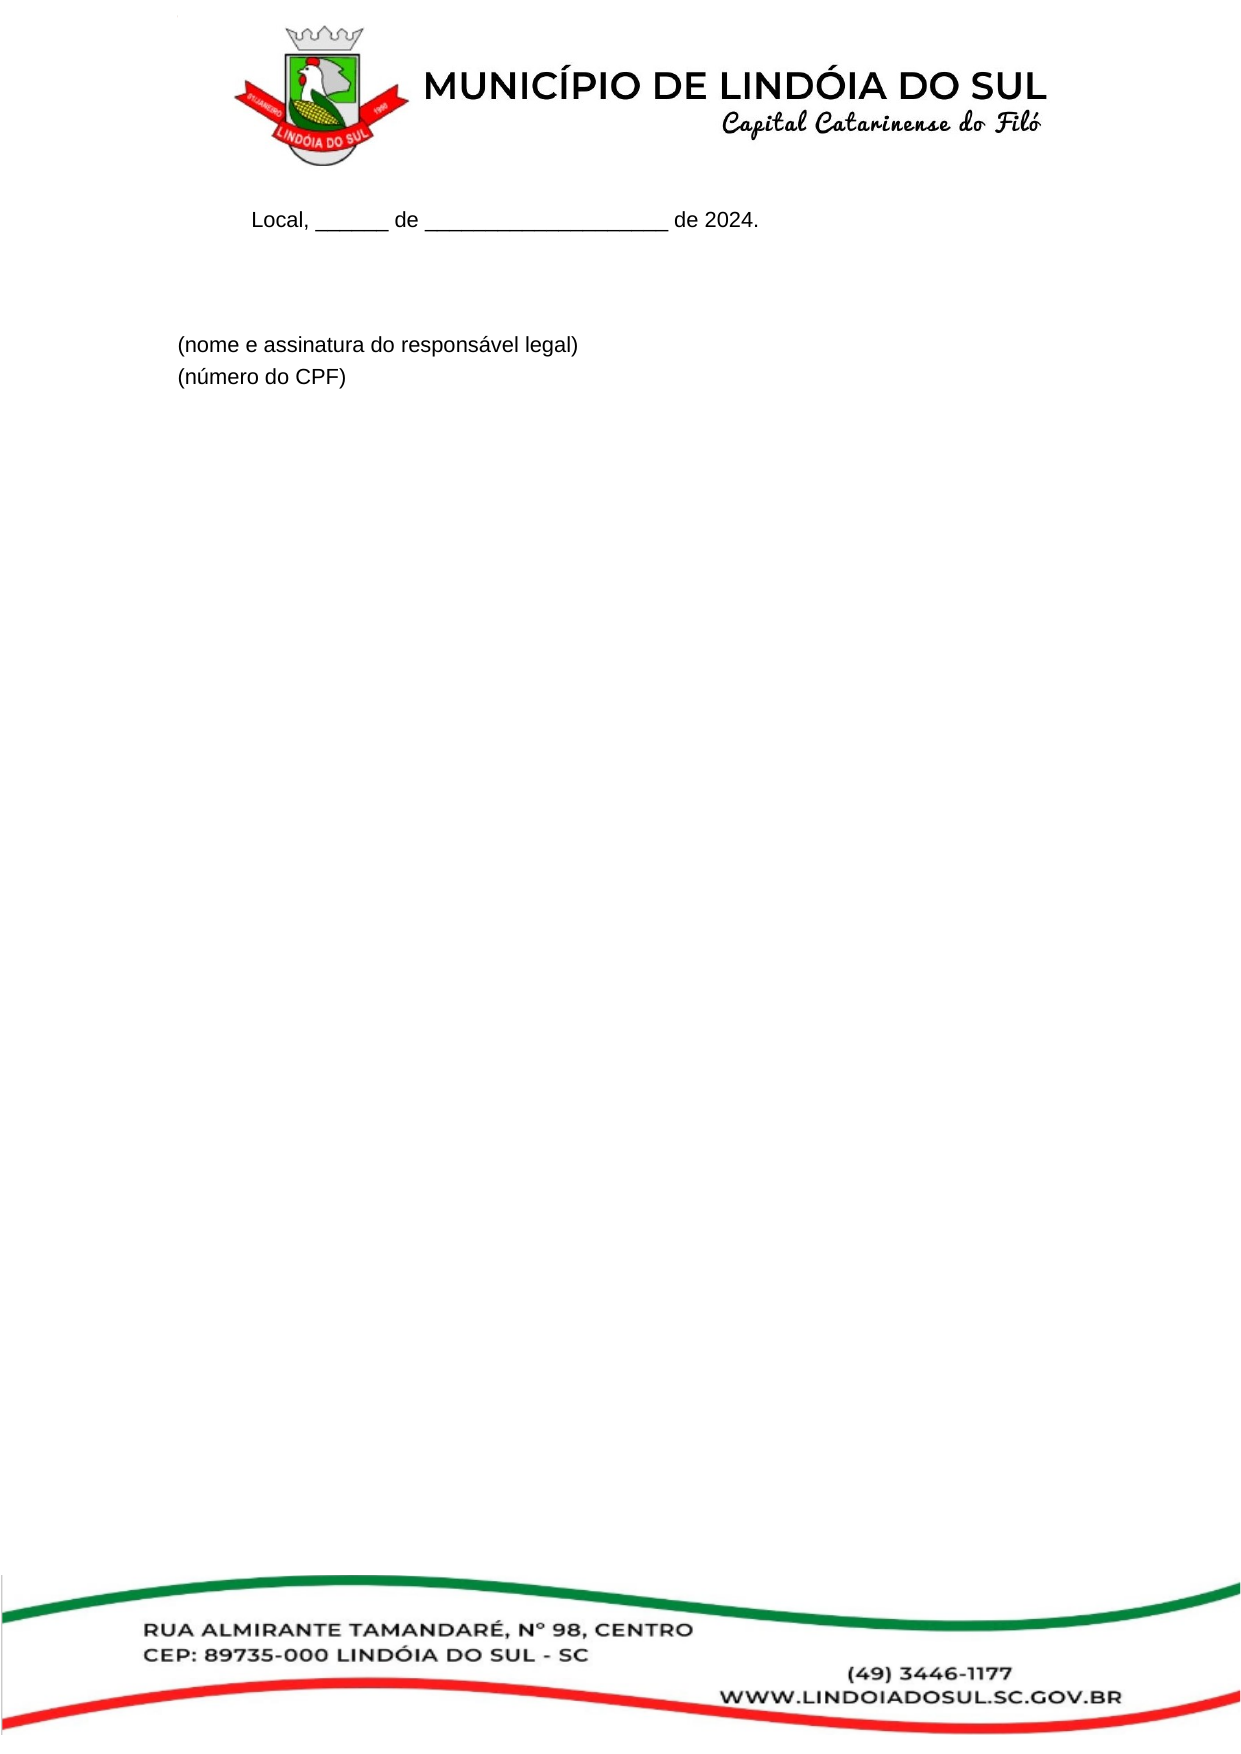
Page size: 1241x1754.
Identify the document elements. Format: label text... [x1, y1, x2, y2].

text Local, ______ de ____________________ de 2024. [177, 207, 1122, 232]
text (número do CPF) [177, 364, 1122, 389]
text (nome e assinatura do responsável legal) [177, 332, 1122, 358]
picture [177, 14, 1123, 173]
picture [1, 1575, 1241, 1735]
